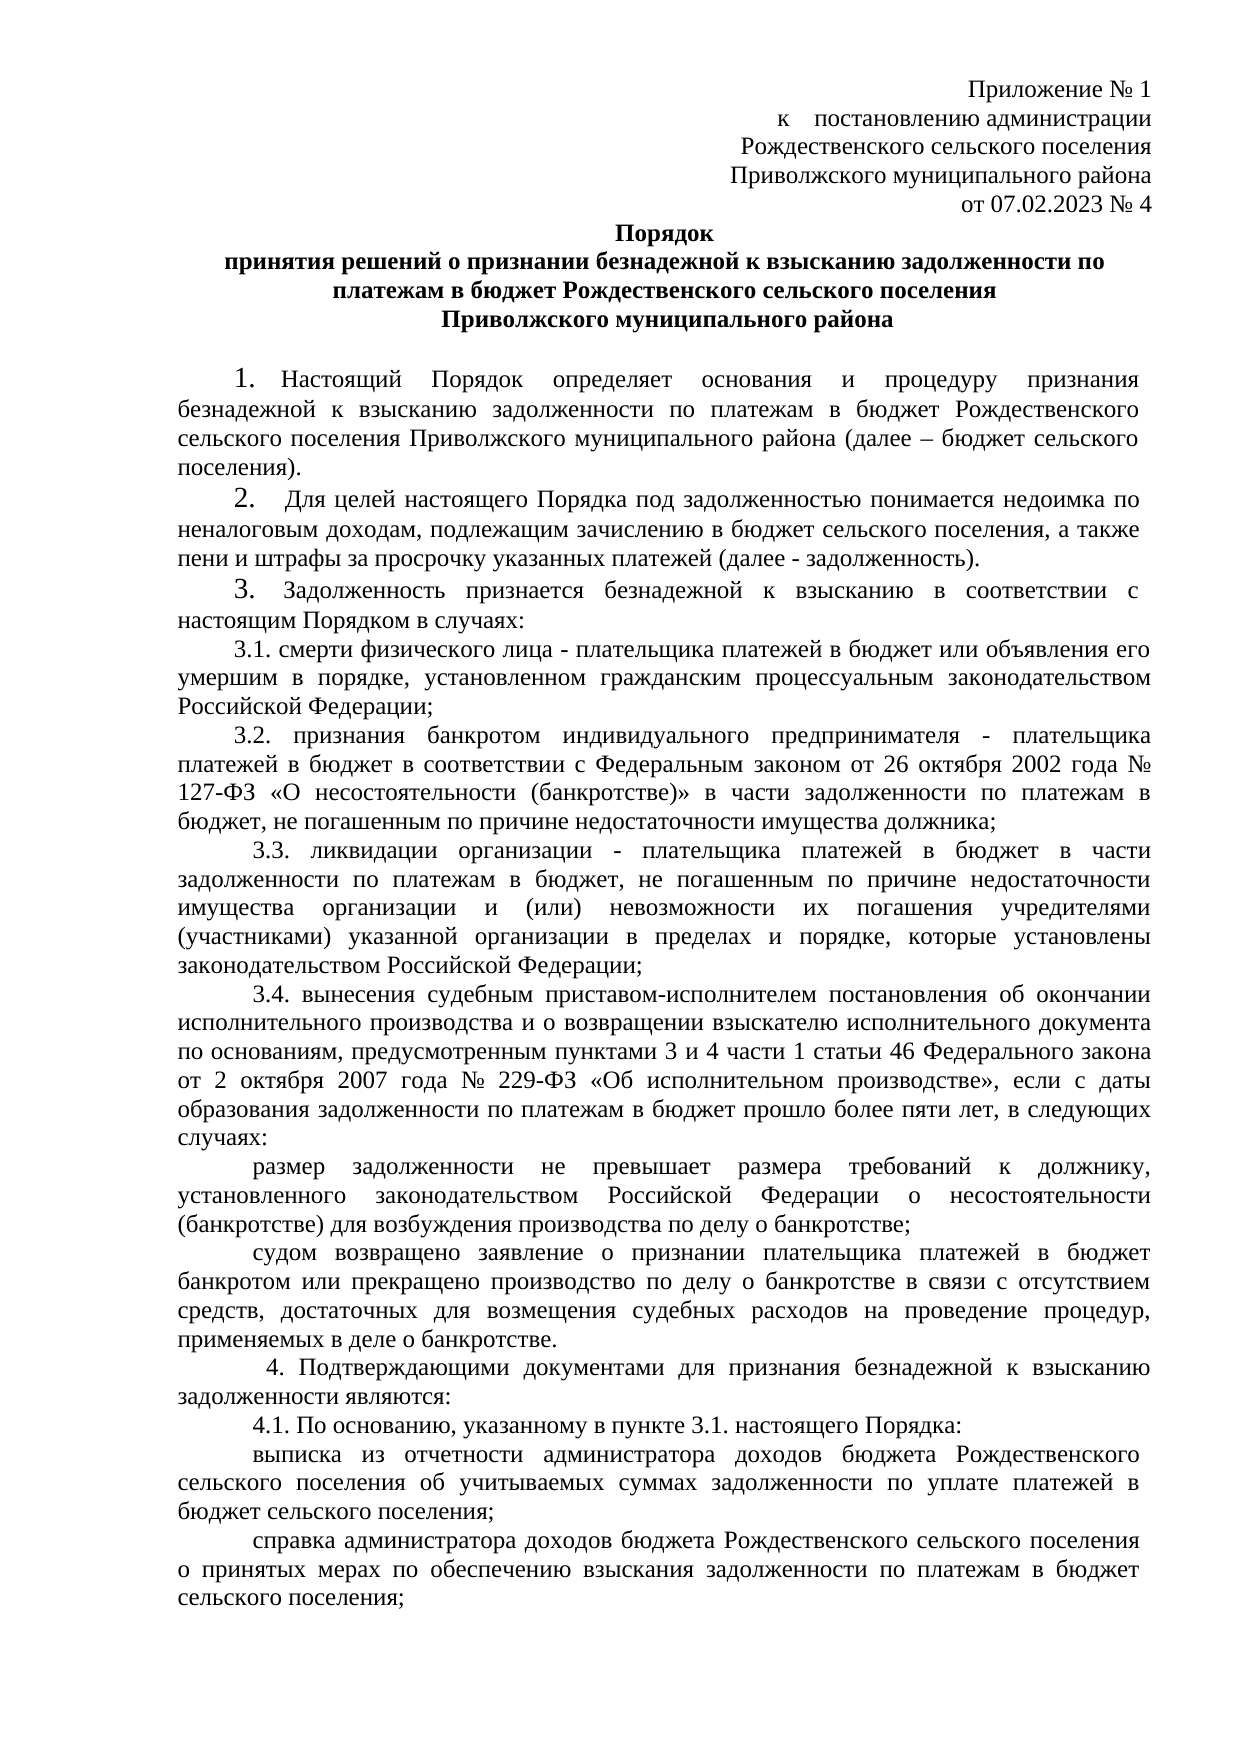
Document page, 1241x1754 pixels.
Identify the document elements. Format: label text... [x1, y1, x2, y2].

text Приложение № 1 [177, 74, 1152, 103]
text 3.4. вынесения судебным приставом-исполнителем постановления об окончании исполнительного производства и о возвращении взыскателю исполнительного документа по основаниям, предусмотренным пунктами 3 и 4 части 1 статьи 46 Федерального закона от 2 октября 2007 года № 229-ФЗ «Об исполнительном производстве», если с даты образования задолженности по платежам в бюджет прошло более пяти лет, в следующих случаях: [177, 979, 1152, 1151]
text Приволжского муниципального района [177, 160, 1152, 189]
text 3.1. смерти физического лица - плательщика платежей в бюджет или объявления его умершим в порядке, установленном гражданским процессуальным законодательством Российской Федерации; [177, 634, 1152, 720]
text Порядок [177, 218, 1152, 246]
list Задолженность признается безнадежной к взысканию в соответствии с настоящим Порядком в случаях: [177, 571, 1140, 634]
text Приволжского муниципального района [177, 304, 1152, 333]
text 3.3. ликвидации организации - плательщика платежей в бюджет в части задолженности по платежам в бюджет, не погашенным по причине недостаточности имущества организации и (или) невозможности их погашения учредителями (участниками) указанной организации в пределах и порядке, которые установлены законодательством Российской Федерации; [177, 835, 1152, 979]
text Рождественского сельского поселения [177, 131, 1152, 160]
text принятия решений о признании безнадежной к взысканию задолженности по платежам в бюджет Рождественского сельского поселения [177, 246, 1152, 304]
list Настоящий Порядок определяет основания и процедуру признания безнадежной к взысканию задолженности по платежам в бюджет Рождественского сельского поселения Приволжского муниципального района (далее – бюджет сельского поселения). [177, 361, 1140, 480]
text 3.2. признания банкротом индивидуального предпринимателя - плательщика платежей в бюджет в соответствии с Федеральным законом от 26 октября 2002 года № 127-ФЗ «О несостоятельности (банкротстве)» в части задолженности по платежам в бюджет, не погашенным по причине недостаточности имущества должника; [177, 720, 1152, 835]
text судом возвращено заявление о признании плательщика платежей в бюджет банкротом или прекращено производство по делу о банкротстве в связи с отсутствием средств, достаточных для возмещения судебных расходов на проведение процедур, применяемых в деле о банкротстве. [177, 1237, 1152, 1352]
text размер задолженности не превышает размера требований к должнику, установленного законодательством Российской Федерации о несостоятельности (банкротстве) для возбуждения производства по делу о банкротстве; [177, 1151, 1152, 1237]
text к постановлению администрации [177, 103, 1152, 131]
text 4.1. По основанию, указанному в пункте 3.1. настоящего Порядка: [177, 1410, 1141, 1439]
text от 07.02.2023 № 4 [177, 189, 1152, 218]
text 4. Подтверждающими документами для признания безнадежной к взысканию задолженности являются: [177, 1352, 1152, 1410]
list Для целей настоящего Порядка под задолженностью понимается недоимка по неналоговым доходам, подлежащим зачислению в бюджет сельского поселения, а также пени и штрафы за просрочку указанных платежей (далее - задолженность). [177, 480, 1141, 571]
